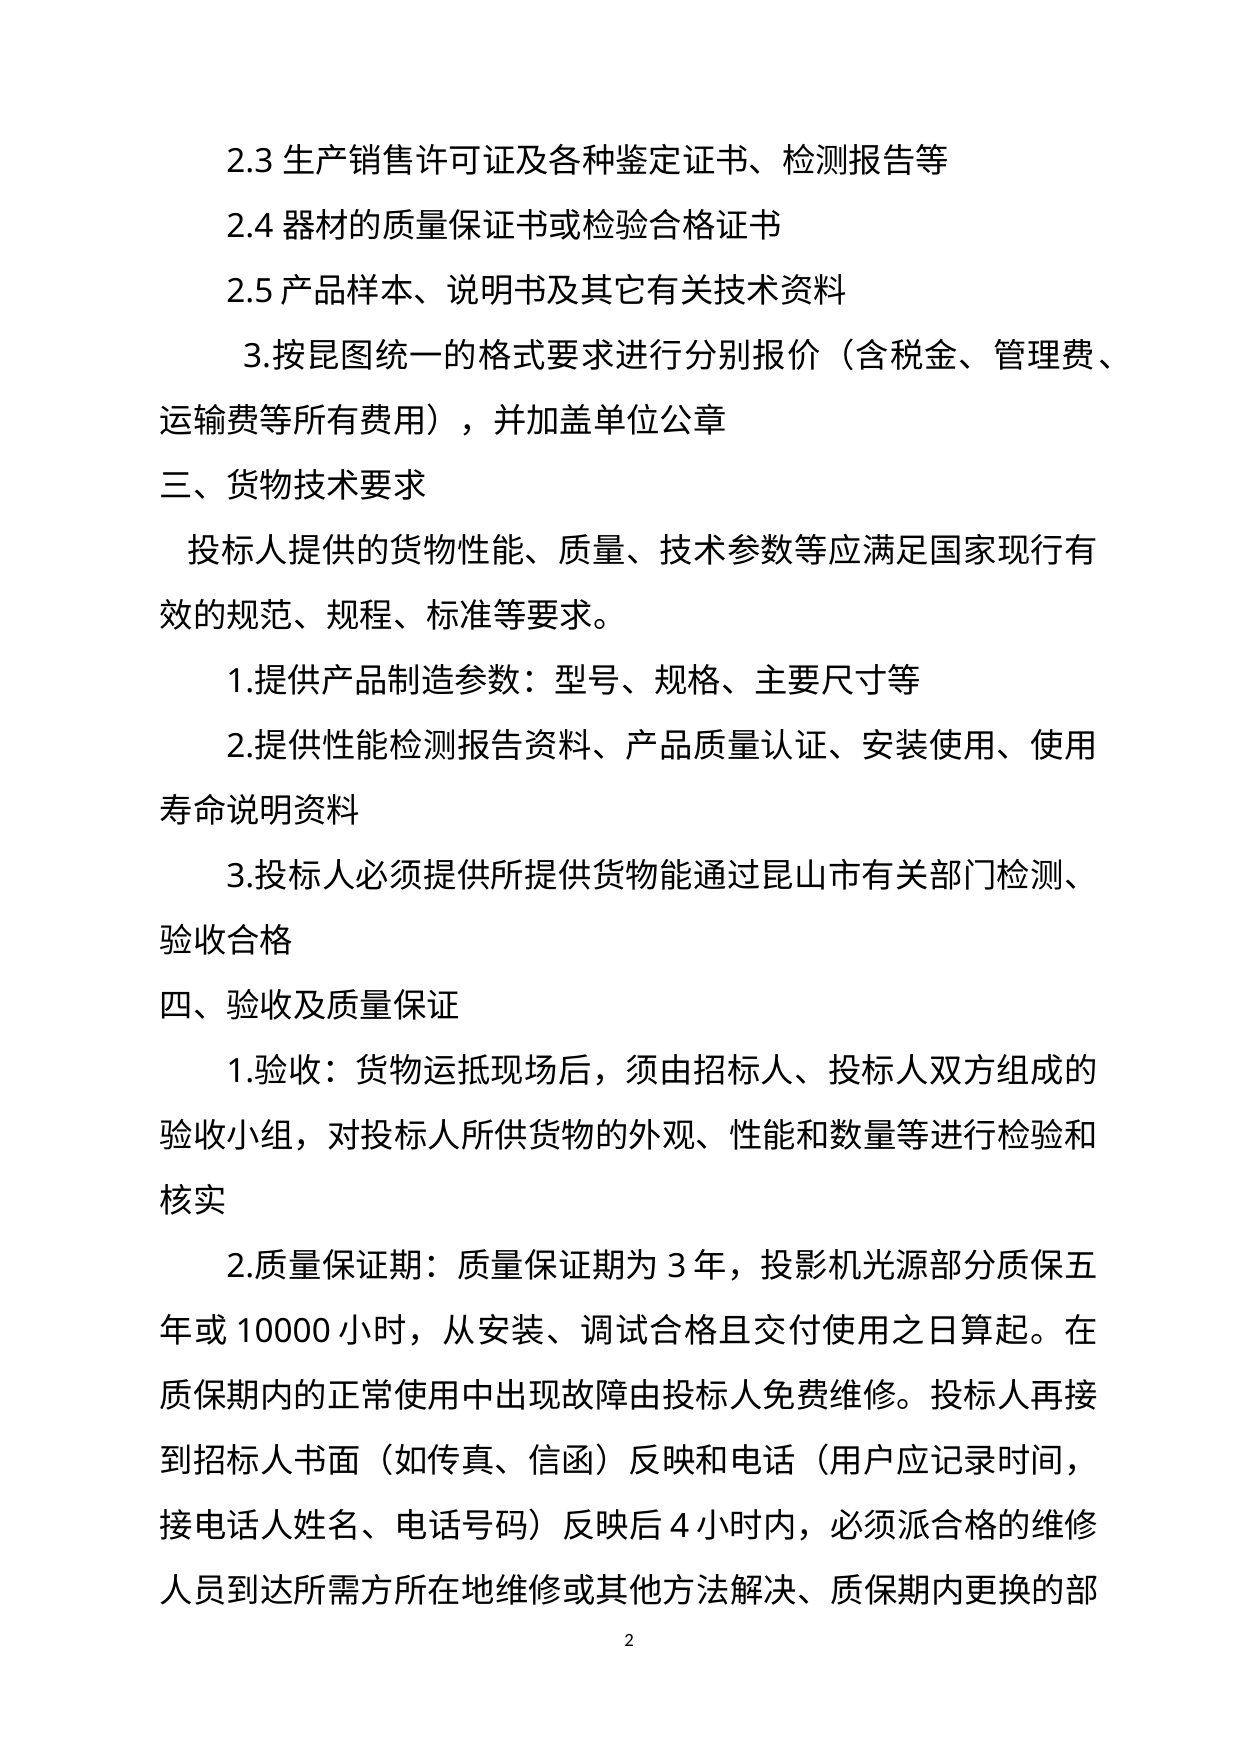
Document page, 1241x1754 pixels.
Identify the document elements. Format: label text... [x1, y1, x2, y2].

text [159, 1230, 1098, 1620]
text 2.提供性能检测报告资料、产品质量认证、安装使用、使用寿命说明资料 [159, 710, 1098, 840]
text 1.验收：货物运抵现场后，须由招标人、投标人双方组成的验收小组，对投标人所供货物的外观、性能和数量等进行检验和核实 [159, 1035, 1098, 1230]
text 2.5产品样本、说明书及其它有关技术资料 [159, 255, 1098, 320]
text 2.3 生产销售许可证及各种鉴定证书、检测报告等 [159, 125, 1098, 190]
text 投标人提供的货物性能、质量、技术参数等应满足国家现行有效的规范、规程、标准等要求。 [159, 515, 1098, 645]
list 验收及质量保证 [159, 970, 1098, 1035]
text 3.按昆图统一的格式要求进行分别报价（含税金、管理费、运输费等所有费用），并加盖单位公章 [159, 320, 1098, 450]
text 3.投标人必须提供所提供货物能通过昆山市有关部门检测、验收合格 [159, 840, 1098, 970]
text 2.4 器材的质量保证书或检验合格证书 [159, 190, 1098, 255]
list 货物技术要求 [159, 450, 1098, 515]
text 1.提供产品制造参数：型号、规格、主要尺寸等 [159, 645, 1098, 710]
